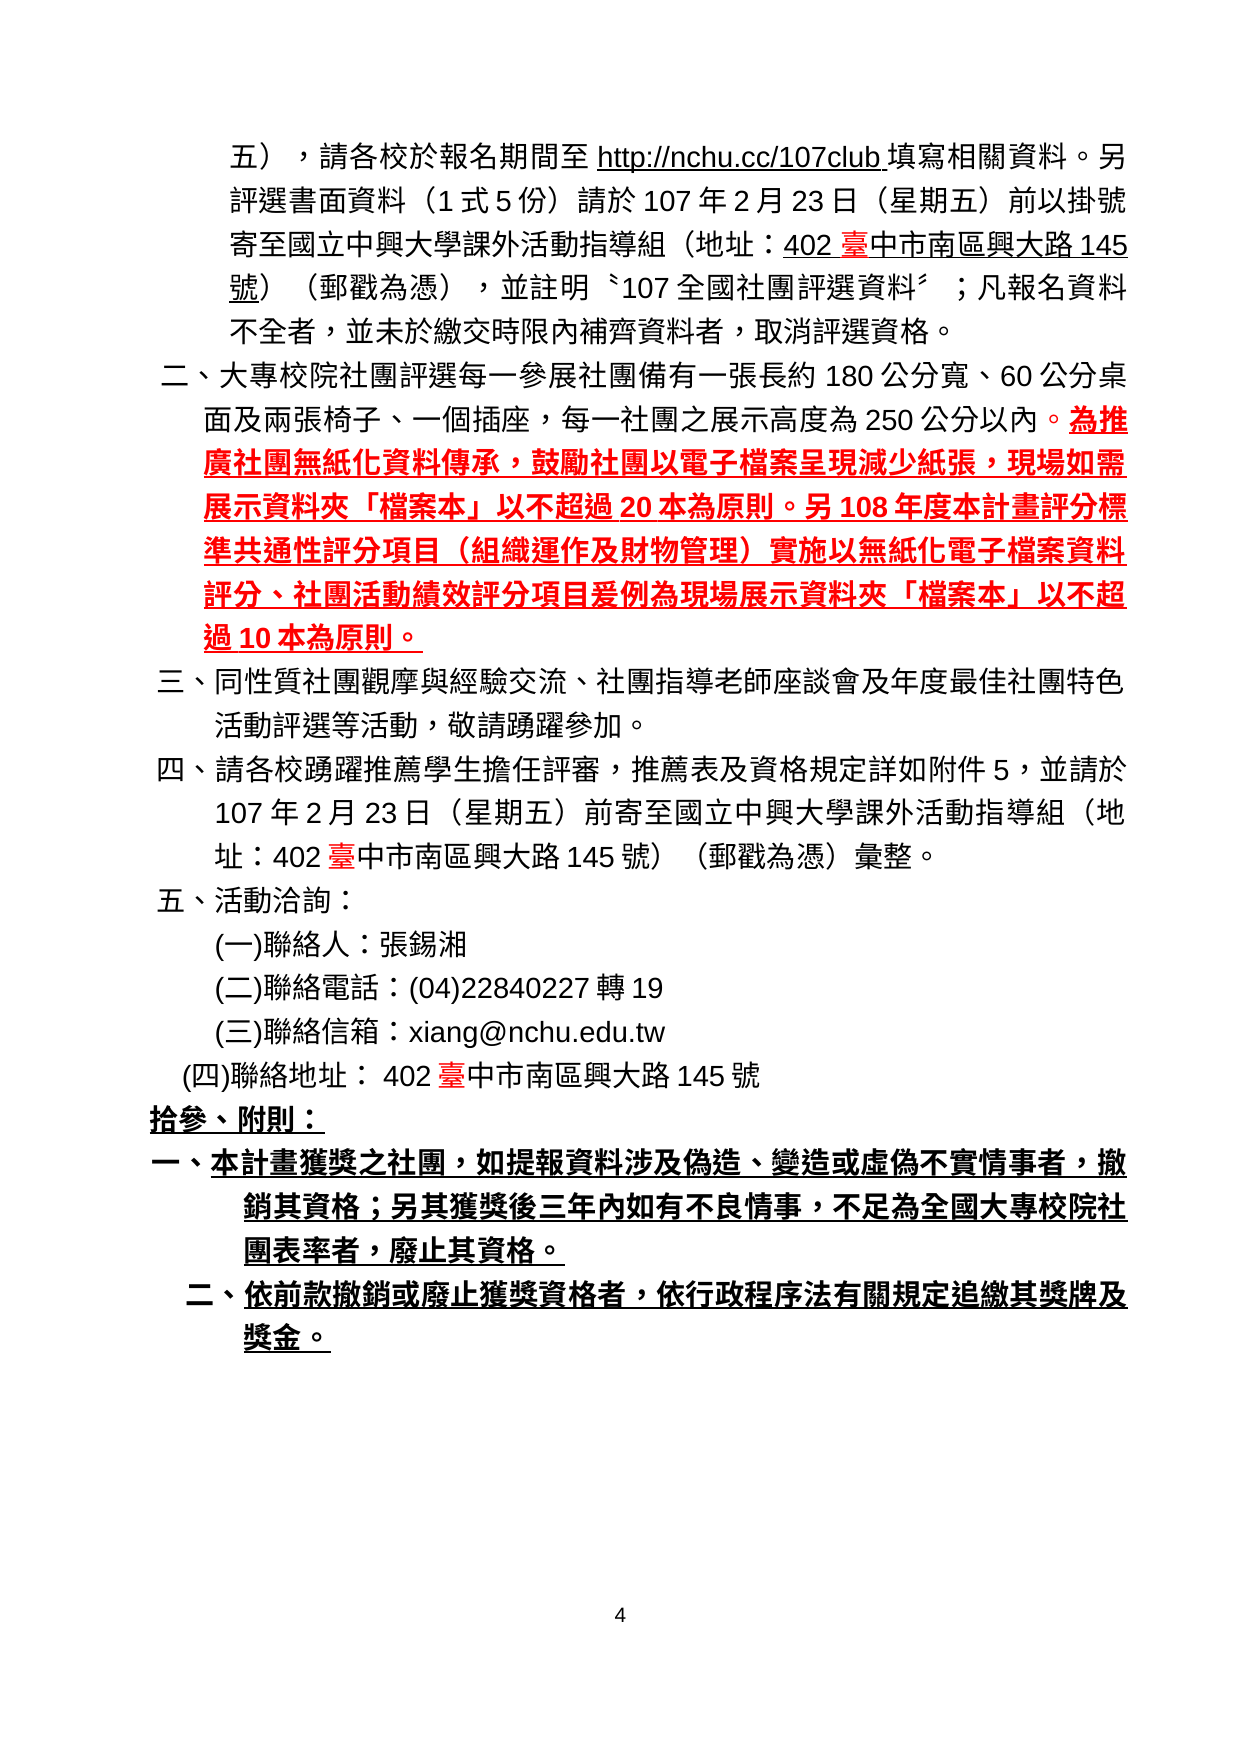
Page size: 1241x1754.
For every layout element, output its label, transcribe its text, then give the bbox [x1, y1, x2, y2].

text 拾參、附則： [149, 1094, 1128, 1138]
text 二、大專校院社團評選每一參展社團備有一張長約寬、桌面及兩張椅子、一個插座，每一社團之展示高度為250公分以內。為推廣社團無紙化資料傳承，鼓勵社團以電子檔案呈現減少紙張，現場如需展示資料夾「檔案本」以不超過20本為原則。另108年度本計畫評分標準共通性評分項目（組織運作及財物管理）實施以無紙化電子檔案資料評分、社團活動績效評分項目爰例為現場展示資料夾「檔案本」以不超過10本為原則。 [160, 351, 1128, 657]
text 五、活動洽詢： [112, 876, 1128, 919]
text 四、請各校踴躍推薦學生擔任評審，推薦表及資格規定詳如附件5，並請於107年2月23日（星期五）前寄至國立中興大學課外活動指導組（地址：402臺中市南區興大路145號）（郵戳為憑）彙整。 [156, 744, 1128, 876]
text (二)聯絡電話：(04)22840227轉19 [127, 963, 1128, 1007]
text (一)聯絡人：張錫湘 [127, 919, 1128, 963]
text 三、同性質社團觀摩與經驗交流、社團指導老師座談會及年度最佳社團特色活動評選等活動，敬請踴躍參加。 [156, 657, 1128, 744]
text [171, 132, 1128, 351]
text 一、本計畫獲獎之社團，如提報資料涉及偽造、變造或虛偽不實情事者，撤銷其資格；另其獲獎後三年內如有不良情事，不足為全國大專校院社團表率者，廢止其資格。 [112, 1138, 1128, 1269]
text (四)聯絡地址： 402臺中市南區興大路145號 [149, 1051, 1128, 1094]
text 二、依前款撤銷或廢止獲獎資格者，依行政程序法有關規定追繳其獎牌及獎金。 [185, 1269, 1128, 1357]
text (三)聯絡信箱：xiang@nchu.edu.tw [127, 1007, 1128, 1051]
